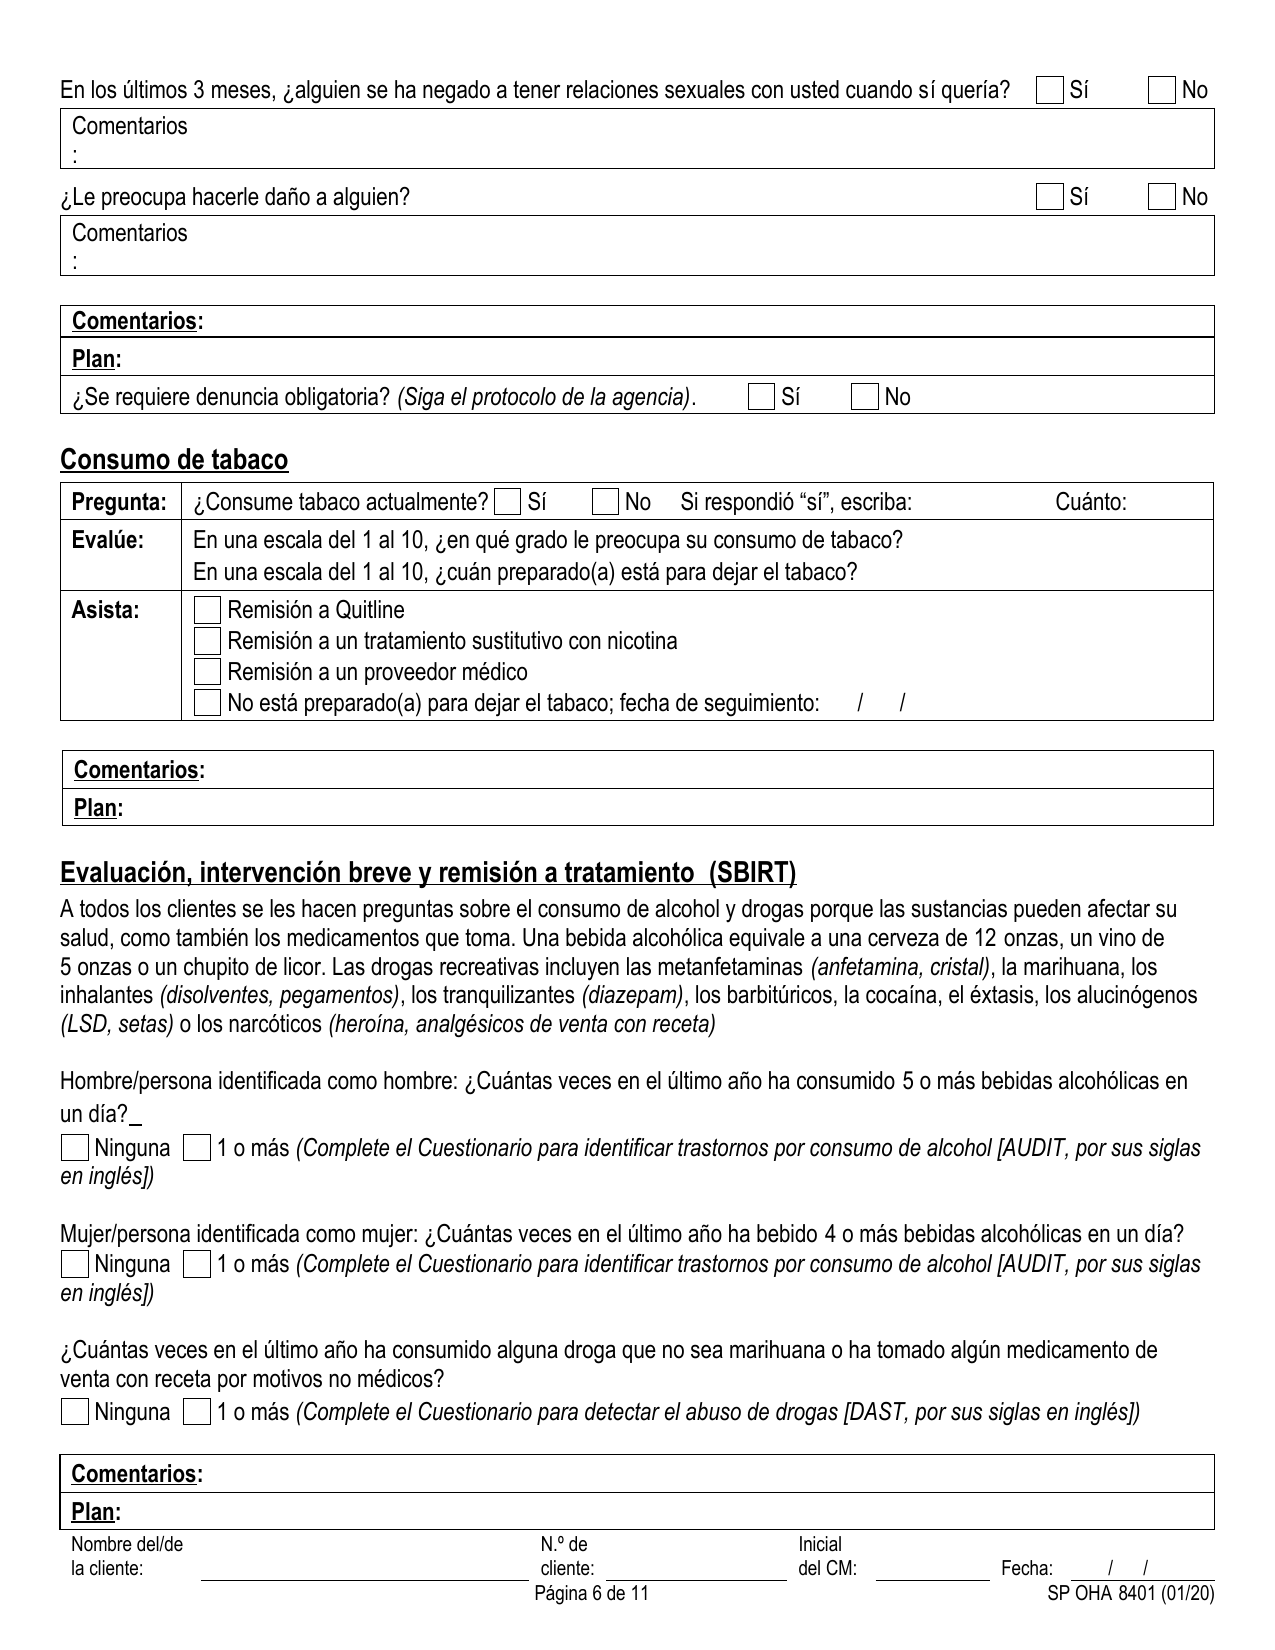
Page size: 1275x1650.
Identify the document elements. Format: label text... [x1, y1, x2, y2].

text Consumo de tabaco [60, 442, 1215, 476]
table_cell Asista: [61, 591, 181, 720]
text Mujer/persona identificada como mujer: ¿Cuántas veces en el último año ha bebido 4 o más bebidas alcohólicas en un día? [60, 1218, 1215, 1247]
table_cell En una escala del 1 al 10, ¿en qué grado le preocupa su consumo de tabaco? En una escala del 1 al 10, ¿cuán preparado(a) está para dejar el tabaco? [182, 520, 1213, 590]
table_header Comentarios: [61, 1455, 1214, 1492]
table_header Comentarios: [63, 751, 1213, 788]
table_header ¿Consume tabaco actualmente? Sí No Si respondió “sí”, escriba: Cuánto: [182, 483, 1213, 519]
text ¿Le preocupa hacerle daño a alguien? Sí No [60, 182, 1215, 210]
text Ninguna 1 o más (Complete el Cuestionario para identificar trastornos por consumo de alcohol [AUDIT, por sus siglas en inglés]) [60, 1249, 1215, 1335]
text En los últimos 3 meses, ¿alguien se ha negado a tener relaciones sexuales con usted cuando sí quería? Sí No [60, 75, 1215, 104]
table_cell ¿Se requiere denuncia obligatoria? (Siga el protocolo de la agencia). Sí No [61, 376, 1214, 412]
table_cell Remisión a Quitline Remisión a un tratamiento sustitutivo con nicotina Remisión a un proveedor médico No está preparado(a) para dejar el tabaco; fecha de seguimiento: / / [182, 591, 1213, 720]
table_cell Plan: [61, 338, 1214, 374]
table_header Comentarios: [61, 109, 205, 168]
text ¿Cuántas veces en el último año ha consumido alguna droga que no sea marihuana o ha tomado algún medicamento de venta con receta por motivos no médicos? [60, 1335, 1215, 1393]
table_header Comentarios: [61, 306, 1214, 336]
table_header [205, 109, 1214, 168]
table_cell Plan: [61, 1493, 1214, 1529]
table_header [205, 216, 1214, 275]
text A todos los clientes se les hacen preguntas sobre el consumo de alcohol y drogas porque las sustancias pueden afectar su salud, como también los medicamentos que toma. Una bebida alcohólica equivale a una cerveza de 12 onzas, un vino de 5 onzas o un chupito de licor. Las drogas recreativas incluyen las metanfetaminas (anfetamina, cristal), la marihuana, los inhalantes (disolventes, pegamentos), los tranquilizantes (diazepam), los barbitúricos, la cocaína, el éxtasis, los alucinógenos (LSD, setas) o los narcóticos (heroína, analgésicos de venta con receta) [60, 894, 1215, 1038]
table_cell Evalúe: [61, 520, 181, 590]
table_header Pregunta: [61, 483, 181, 519]
table_cell Plan: [63, 789, 1213, 825]
table_header Comentarios: [61, 216, 205, 275]
text Ninguna 1 o más (Complete el Cuestionario para identificar trastornos por consumo de alcohol [AUDIT, por sus siglas en inglés]) [60, 1133, 1215, 1190]
subtitle Evaluación, intervención breve y remisión a tratamiento (SBIRT) [60, 855, 1215, 888]
text Ninguna 1 o más (Complete el Cuestionario para detectar el abuso de drogas [DAST, por sus siglas en inglés]) [60, 1397, 1215, 1425]
text Hombre/persona identificada como hombre: ¿Cuántas veces en el último año ha consumido 5 o más bebidas alcohólicas en un día? [60, 1066, 1215, 1128]
